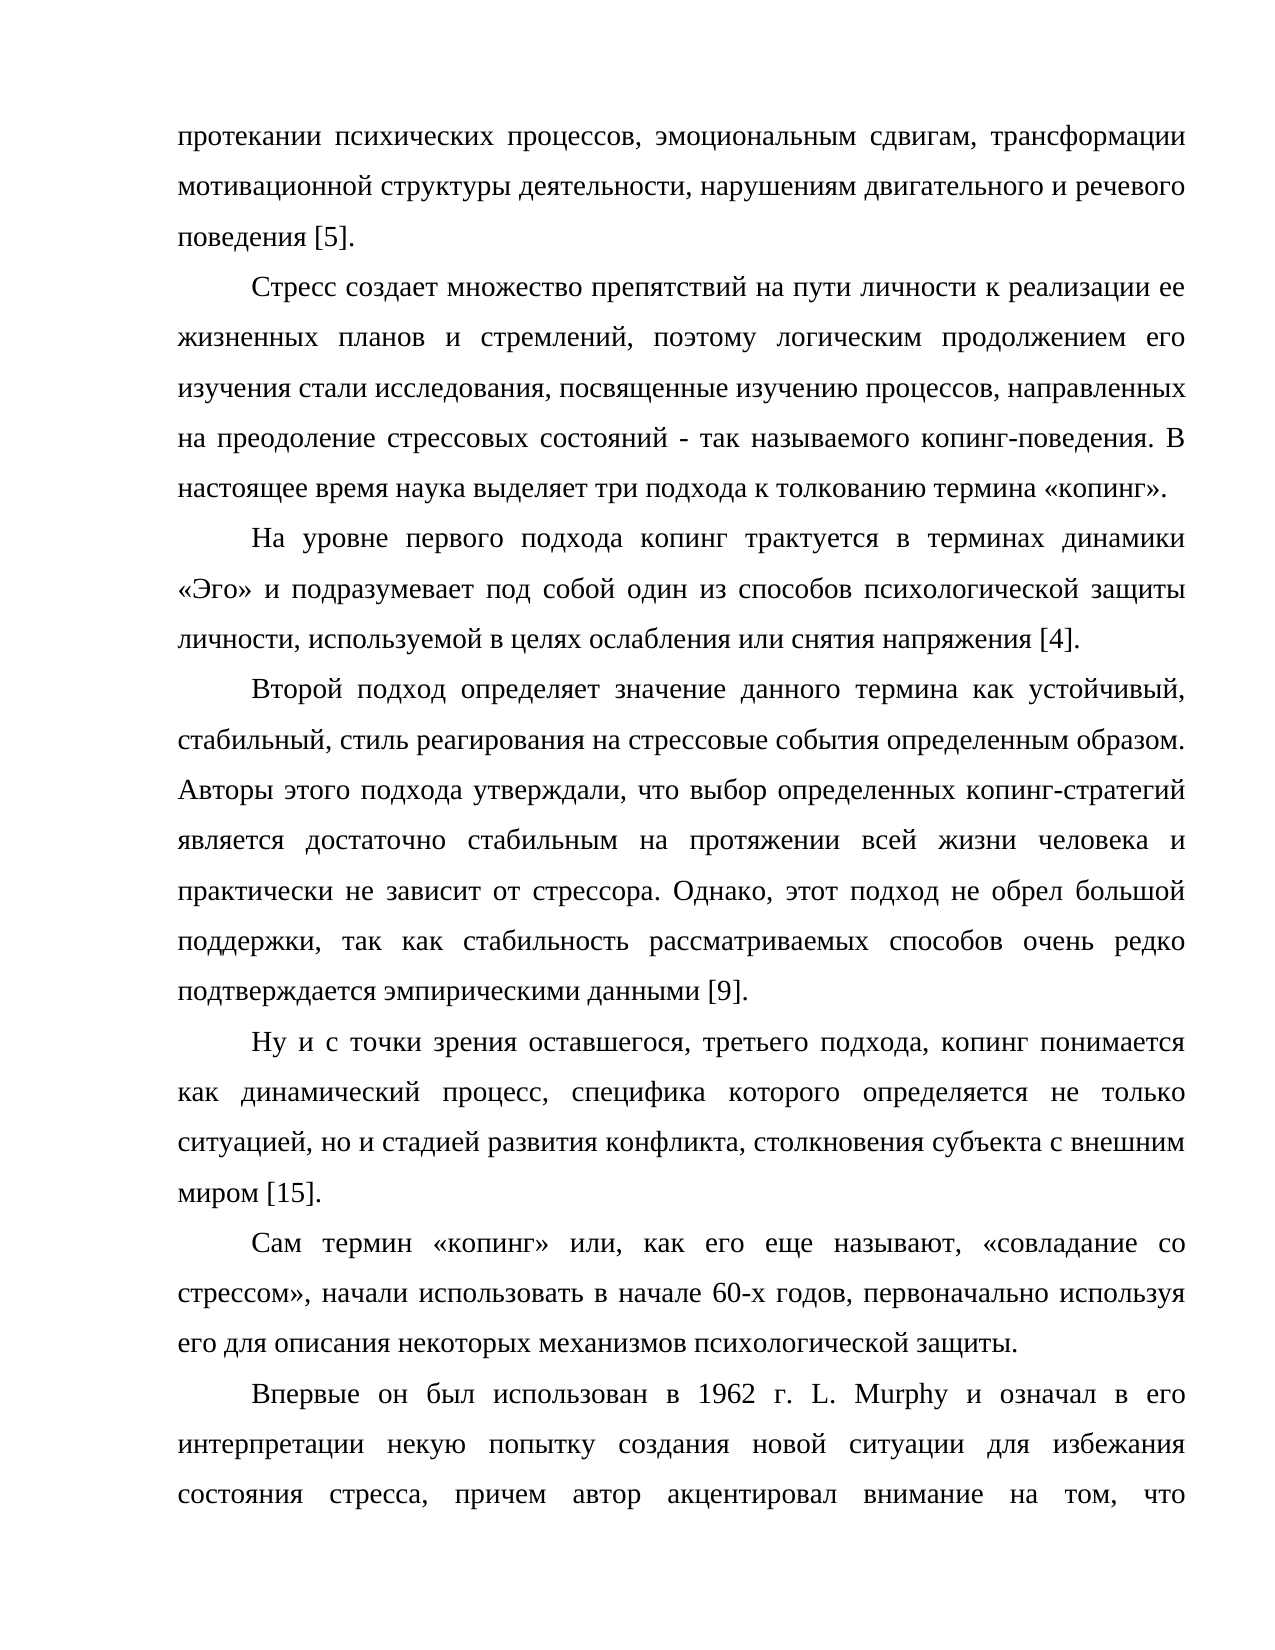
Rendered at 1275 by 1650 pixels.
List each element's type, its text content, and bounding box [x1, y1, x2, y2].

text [177, 118, 1186, 252]
text Ну и с точки зрения оставшегося, третьего подхода, копинг понимается как динамический процесс, специфика которого определяется не только ситуацией, но и стадией развития конфликта, столкновения субъекта с внешним миром [15]. [177, 1024, 1186, 1208]
text Стресс создает множество препятствий на пути личности к реализации ее жизненных планов и стремлений, поэтому логическим продолжением его изучения стали исследования, посвященные изучению процессов, направленных на преодоление стрессовых состояний - так называемого копинг-поведения. В настоящее время наука выделяет три подхода к толкованию термина «копинг». [177, 269, 1186, 504]
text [177, 1376, 1186, 1510]
text Сам термин «копинг» или, как его еще называют, «совладание со стрессом», начали использовать в начале 60-х годов, первоначально используя его для описания некоторых механизмов психологической защиты. [177, 1225, 1186, 1359]
text На уровне первого подхода копинг трактуется в терминах динамики «Эго» и подразумевает под собой один из способов психологической защиты личности, используемой в целях ослабления или снятия напряжения [4]. [177, 521, 1186, 655]
text Второй подход определяет значение данного термина как устойчивый, стабильный, стиль реагирования на стрессовые события определенным образом. Авторы этого подхода утверждали, что выбор определенных копинг-стратегий является достаточно стабильным на протяжении всей жизни человека и практически не зависит от стрессора. Однако, этот подход не обрел большой поддержки, так как стабильность рассматриваемых способов очень редко подтверждается эмпирическими данными [9]. [177, 672, 1186, 1007]
